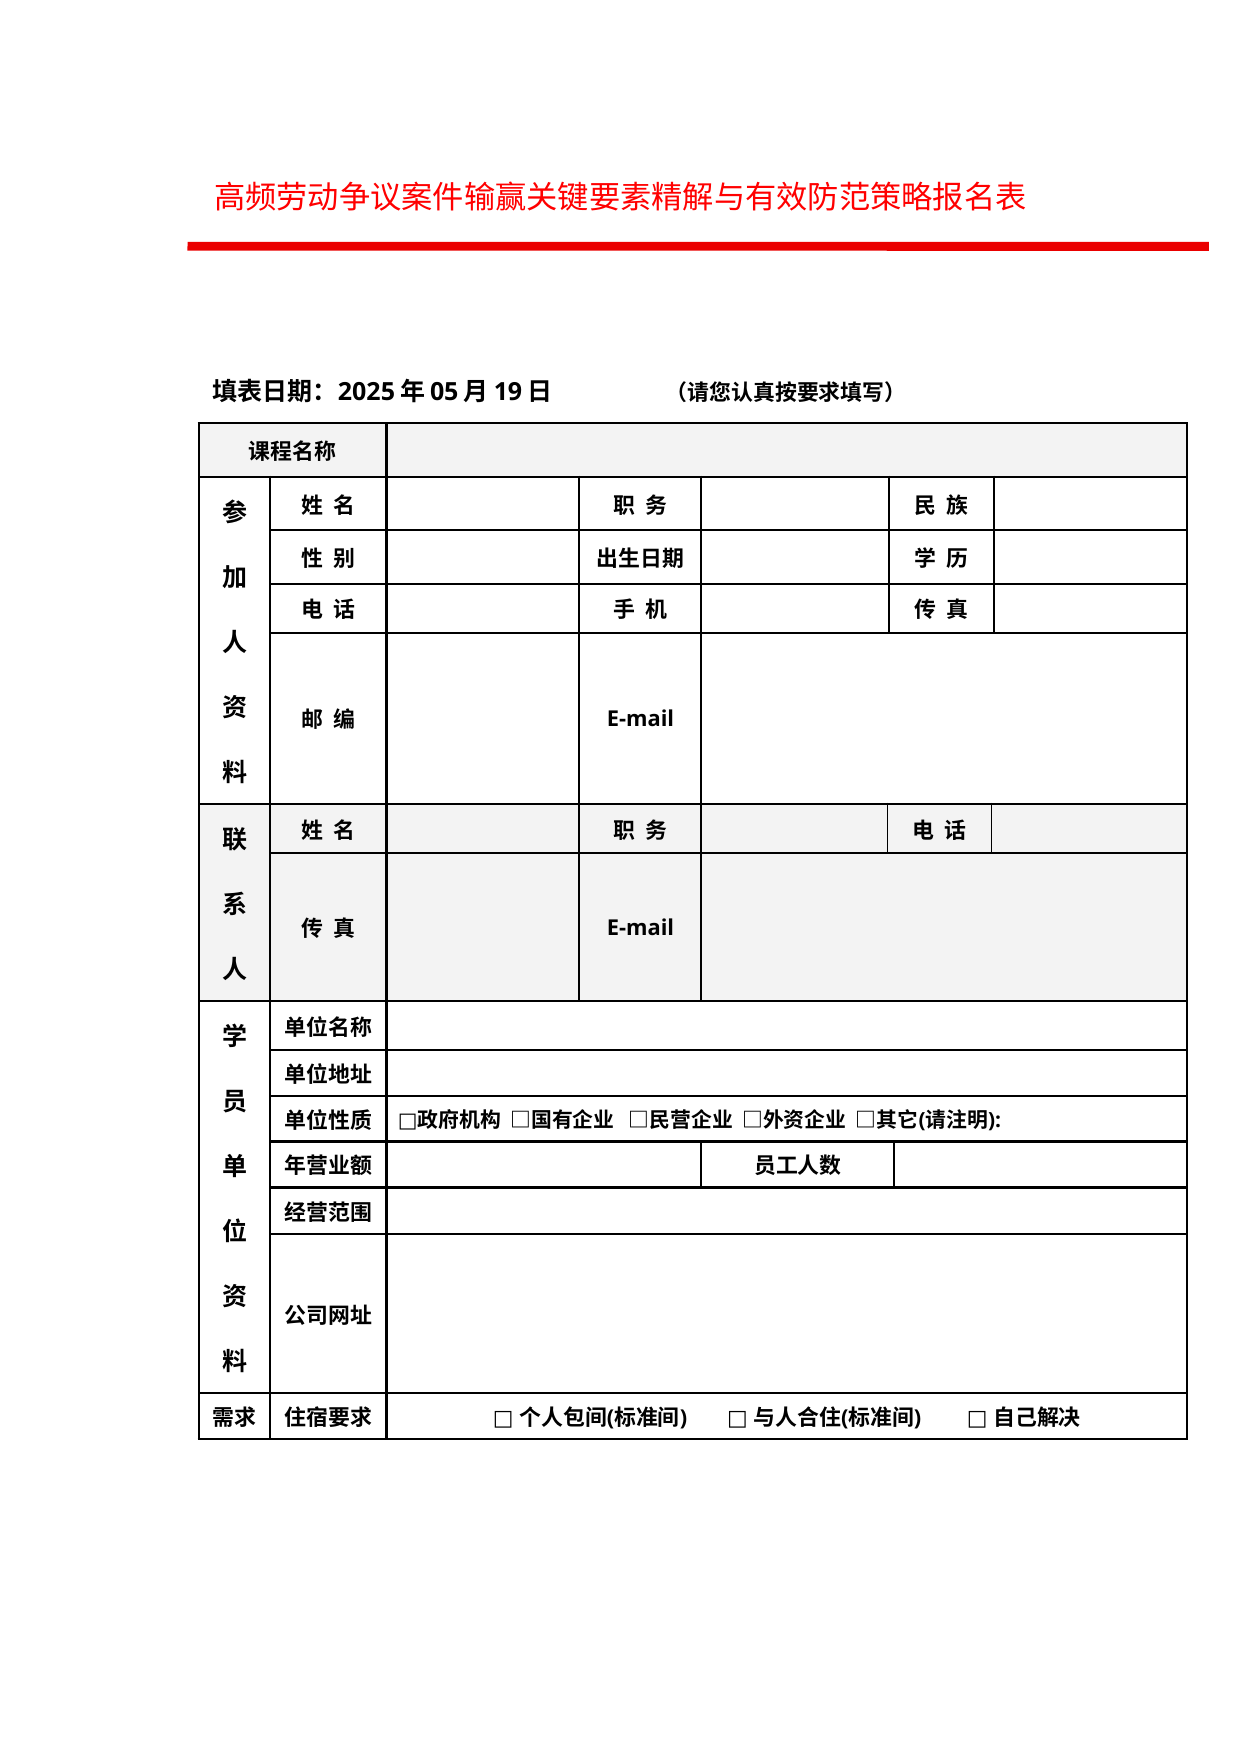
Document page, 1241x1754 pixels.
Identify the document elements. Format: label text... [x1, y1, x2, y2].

text 高频劳动争议案件输赢关键要素精解与有效防范策略报名表 [187, 162, 1053, 227]
table_cell 经营范围 [271, 1189, 385, 1233]
table_header 课程名称 [200, 424, 385, 476]
table_cell 出生日期 [580, 531, 700, 582]
table_cell [702, 634, 1186, 803]
table_cell □ 个人包间(标准间) □ 与人合住(标准间) □ 自己解决 [388, 1394, 1186, 1438]
table_cell 职 务 [580, 805, 700, 852]
table_cell 单位地址 [271, 1051, 385, 1095]
table_cell 年营业额 [271, 1143, 385, 1186]
table_cell 职 务 [580, 478, 700, 529]
table_cell [702, 531, 888, 582]
table_cell 员工人数 [702, 1143, 893, 1186]
table_cell [388, 478, 578, 529]
table_cell 联 系 人 [200, 805, 269, 1000]
table_cell 参加人资料 [200, 478, 269, 803]
table_cell 学 员 单 位 资 料 [200, 1002, 269, 1392]
table_cell 传 真 [271, 854, 385, 1000]
table_cell 需求 [200, 1394, 269, 1438]
table_cell 传 真 [890, 585, 993, 632]
table_cell 姓 名 [271, 805, 385, 852]
table_cell [388, 854, 578, 1000]
table_cell [388, 1002, 1186, 1049]
table_cell 性 别 [271, 531, 385, 582]
table_cell [995, 585, 1186, 632]
table_cell [388, 1143, 700, 1186]
table_cell 手 机 [580, 585, 700, 632]
table_cell [388, 634, 578, 803]
text 填表日期：2025年05月19日 （请您认真按要求填写） [187, 357, 1053, 422]
table_cell [992, 805, 1186, 852]
table_cell E-mail [580, 854, 700, 1000]
table_cell [995, 478, 1186, 529]
table_cell 单位名称 [271, 1002, 385, 1049]
table_cell [895, 1143, 1186, 1186]
table_cell [702, 805, 887, 852]
table_cell 单位性质 [271, 1097, 385, 1140]
table_cell 学 历 [890, 531, 993, 582]
table_cell 民 族 [890, 478, 993, 529]
table_cell [388, 585, 578, 632]
table_cell 电 话 [271, 585, 385, 632]
table_cell [702, 585, 888, 632]
table_cell 电 话 [888, 805, 991, 852]
table_cell 住宿要求 [271, 1394, 385, 1438]
table_cell [388, 1189, 1186, 1233]
table_cell [995, 531, 1186, 582]
table_cell 邮 编 [271, 634, 385, 803]
table_cell [702, 854, 1186, 1000]
table_cell [388, 531, 578, 582]
table_cell 公司网址 [271, 1235, 385, 1392]
table_cell [388, 1051, 1186, 1095]
table_cell □政府机构 □国有企业 □民营企业 □外资企业 □其它(请注明): [388, 1097, 1186, 1140]
table_cell [388, 1235, 1186, 1392]
table_cell 姓 名 [271, 478, 385, 529]
table_cell E-mail [580, 634, 700, 803]
table_cell [388, 805, 578, 852]
table_cell [702, 478, 888, 529]
table_header [388, 424, 1186, 476]
